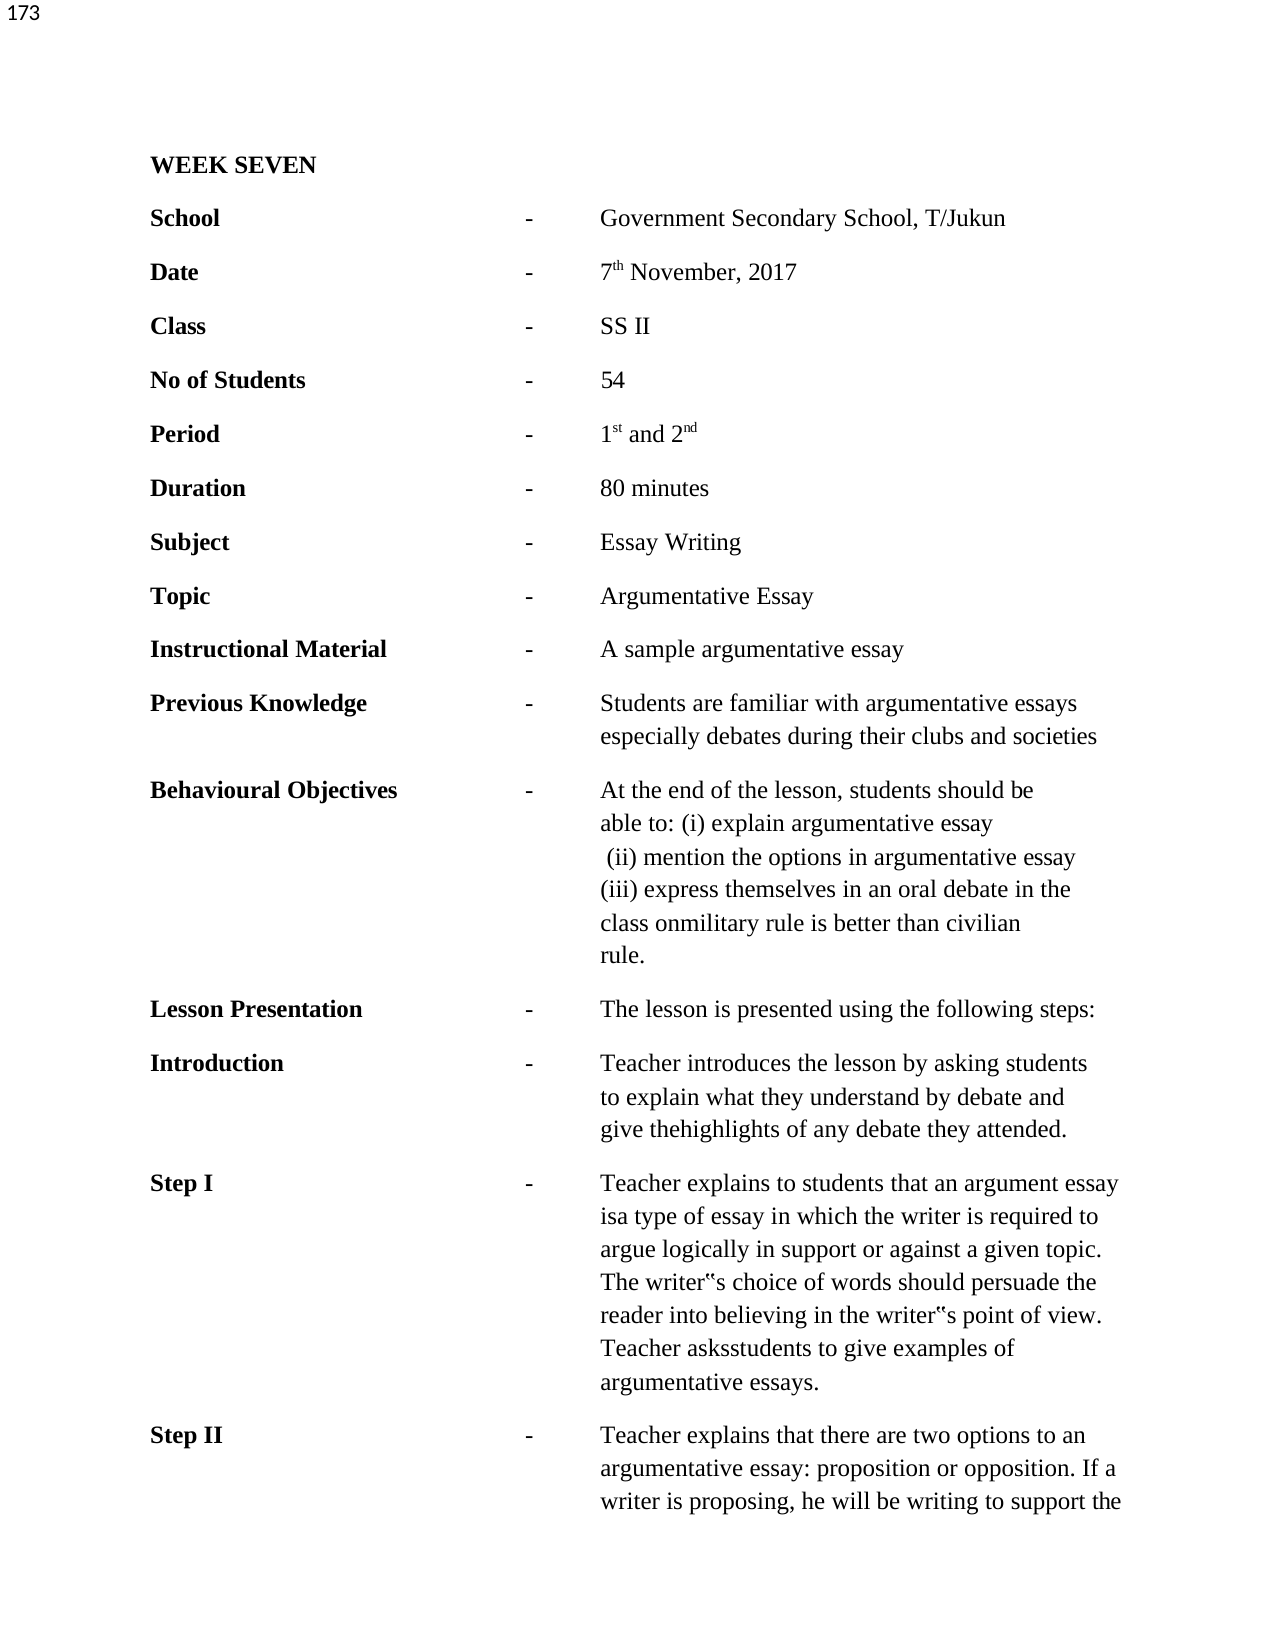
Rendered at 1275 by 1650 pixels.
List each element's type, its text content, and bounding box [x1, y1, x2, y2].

list express themselves in an oral debate in the class onmilitary rule is better than civilian rule. [600, 874, 1072, 969]
text Period - 1st and 2nd [150, 419, 1167, 448]
text Step II - Teacher explains that there are two options to an argumentative essay: proposition or opposition. If a writer is proposing, he will be writing to support the [150, 1420, 1122, 1515]
text Topic - Argumentative Essay [150, 581, 1167, 609]
text Instructional Material - A sample argumentative essay [150, 634, 1167, 663]
subtitle WEEK SEVEN [150, 150, 1167, 179]
text Step I - Teacher explains to students that an argument essay isa type of essay in which the writer is required to argue logically in support or against a given topic. [150, 1168, 1119, 1263]
text School - Government Secondary School, T/Jukun [150, 203, 1167, 232]
text Introduction - Teacher introduces the lesson by asking students to explain what they understand by debate and give thehighlights of any debate they attended. [150, 1048, 1113, 1143]
text Date - 7th November, 2017 [150, 257, 1167, 286]
text Lesson Presentation - The lesson is presented using the following steps: [150, 994, 1167, 1023]
text Duration - 80 minutes [150, 473, 1167, 501]
text Behavioural Objectives - At the end of the lesson, students should be [150, 776, 1167, 804]
text No of Students - 54 [150, 365, 1167, 394]
text The writer‟s choice of words should persuade the reader into believing in the writer‟s point of view. Teacher asksstudents to give examples of argumentative essays. [600, 1267, 1144, 1395]
text able to: (i) explain argumentative essay [600, 808, 1167, 837]
list mention the options in argumentative essay [606, 842, 1167, 870]
text Subject - Essay Writing [150, 527, 1167, 556]
text especially debates during their clubs and societies [600, 721, 1167, 750]
text Class - SS II [150, 311, 1167, 340]
text Previous Knowledge - Students are familiar with argumentative essays [150, 688, 1167, 717]
